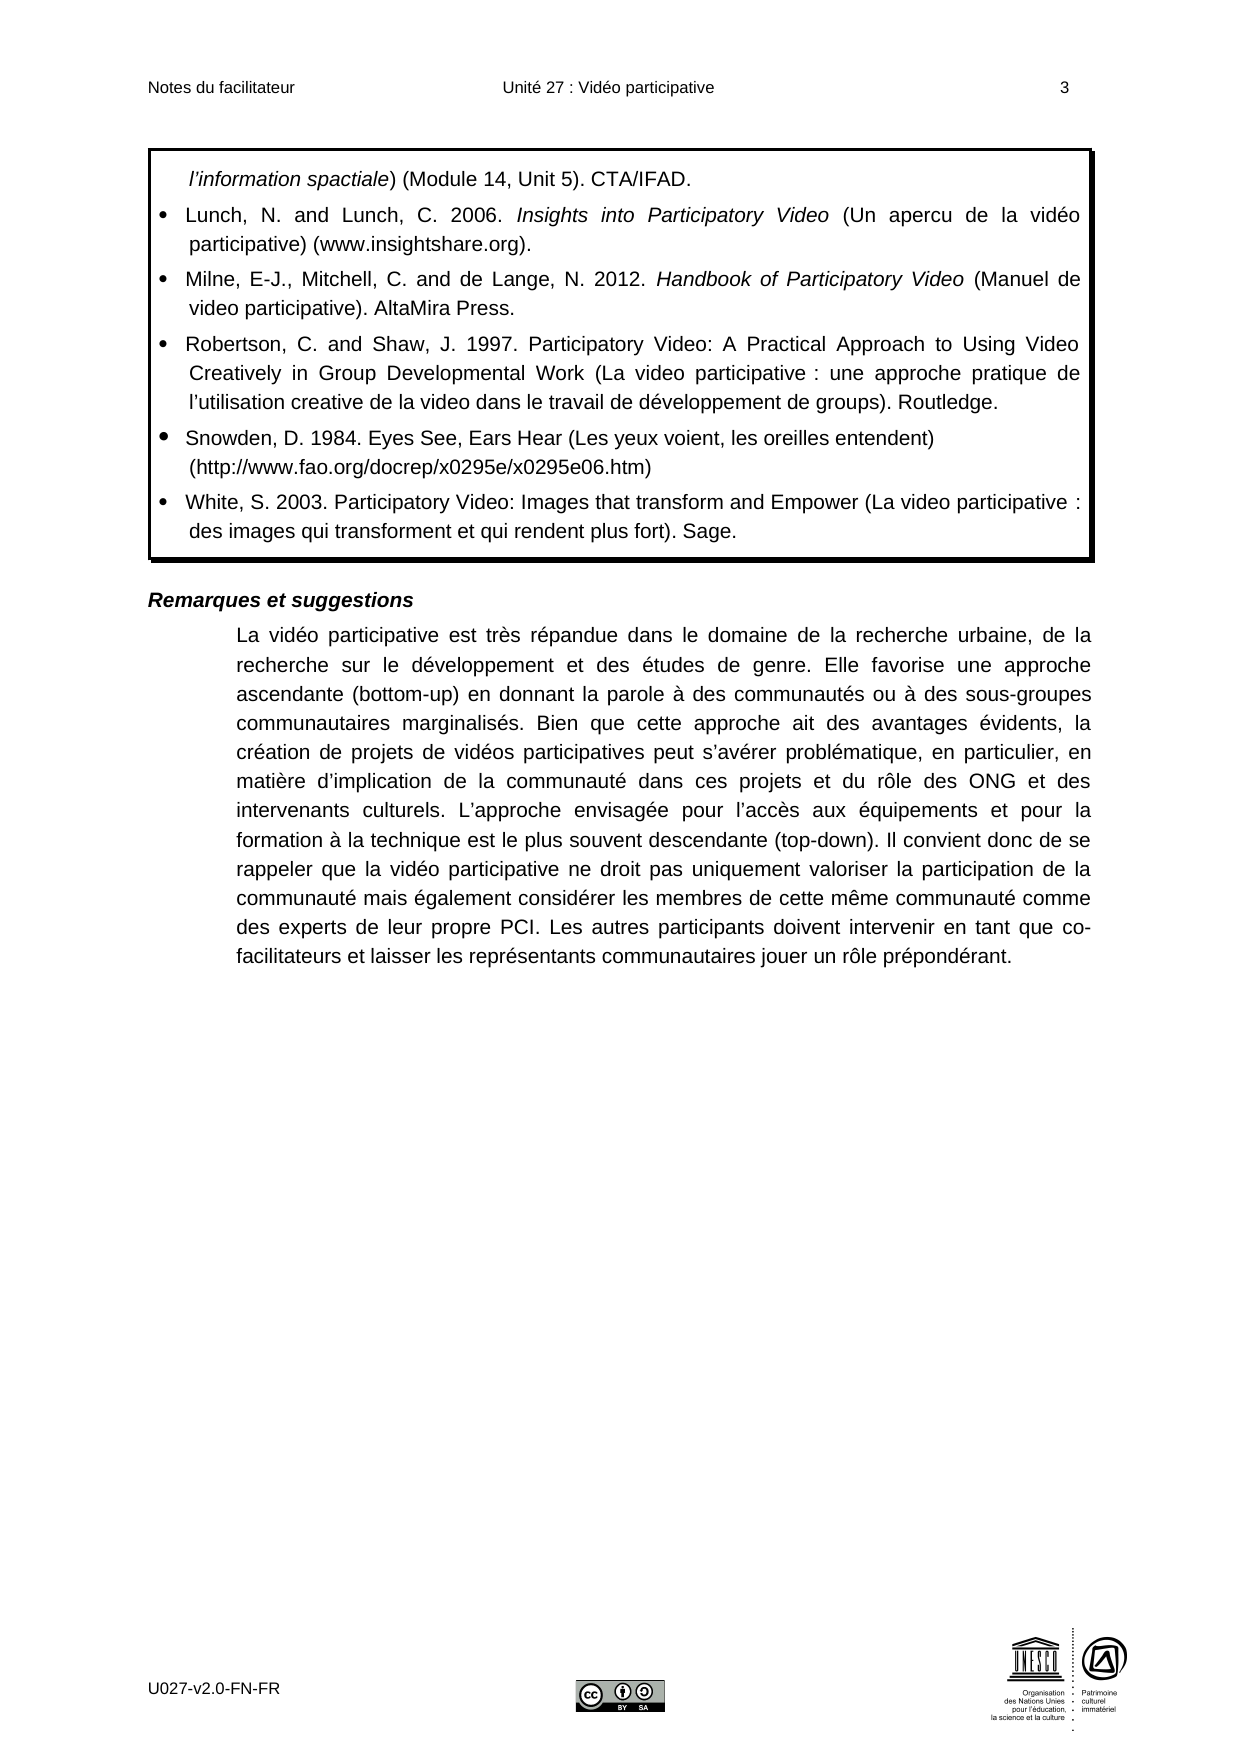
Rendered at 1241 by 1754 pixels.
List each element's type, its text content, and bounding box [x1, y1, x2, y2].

list Snowden, D. 1984. Eyes See, Ears Hear (Les yeux voient, les oreilles entendent) (http://www.fao.org/docrep/x0295e/x0295e06.htm) [151, 406, 1089, 471]
text Remarques et suggestions [148, 584, 1093, 613]
list Lunch, N. and Lunch, C. 2006. Insights into Participatory Video (Un apercu de la vidéo participative) (www.insightshare.org). [151, 183, 1089, 248]
text La vidéo participative est très répandue dans le domaine de la recherche urbaine, de la recherche sur le développement et des études de genre. Elle favorise une approche ascendante (bottom-up) en donnant la parole à des communautés ou à des sous-groupes communautaires marginalisés. Bien que cette approche ait des avantages évidents, la création de projets de vidéos participatives peut s’avérer problématique, en particulier, en matière d’implication de la communauté dans ces projets et du rôle des ONG et des intervenants culturels. L’approche envisagée pour l’accès aux équipements et pour la formation à la technique est le plus souvent descendante (top-down). Il convient donc de se rappeler que la vidéo participative ne droit pas uniquement valoriser la participation de la communauté mais également considérer les membres de cette même communauté comme des experts de leur propre PCI. Les autres participants doivent intervenir en tant que co-facilitateurs et laisser les représentants communautaires jouer un rôle prépondérant. [236, 619, 1093, 969]
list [151, 151, 1089, 183]
list White, S. 2003. Participatory Video: Images that transform and Empower (La video participative : des images qui transforment et qui rendent plus fort). Sage. [151, 471, 1089, 557]
list Robertson, C. and Shaw, J. 1997. Participatory Video: A Practical Approach to Using Video Creatively in Group Developmental Work (La video participative : une approche pratique de l’utilisation creative de la video dans le travail de développement de groups). Routledge. [151, 312, 1089, 406]
picture [575, 1680, 665, 1712]
list Milne, E-J., Mitchell, C. and de Lange, N. 2012. Handbook of Participatory Video (Manuel de video participative). AltaMira Press. [151, 248, 1089, 312]
picture [991, 1628, 1127, 1731]
